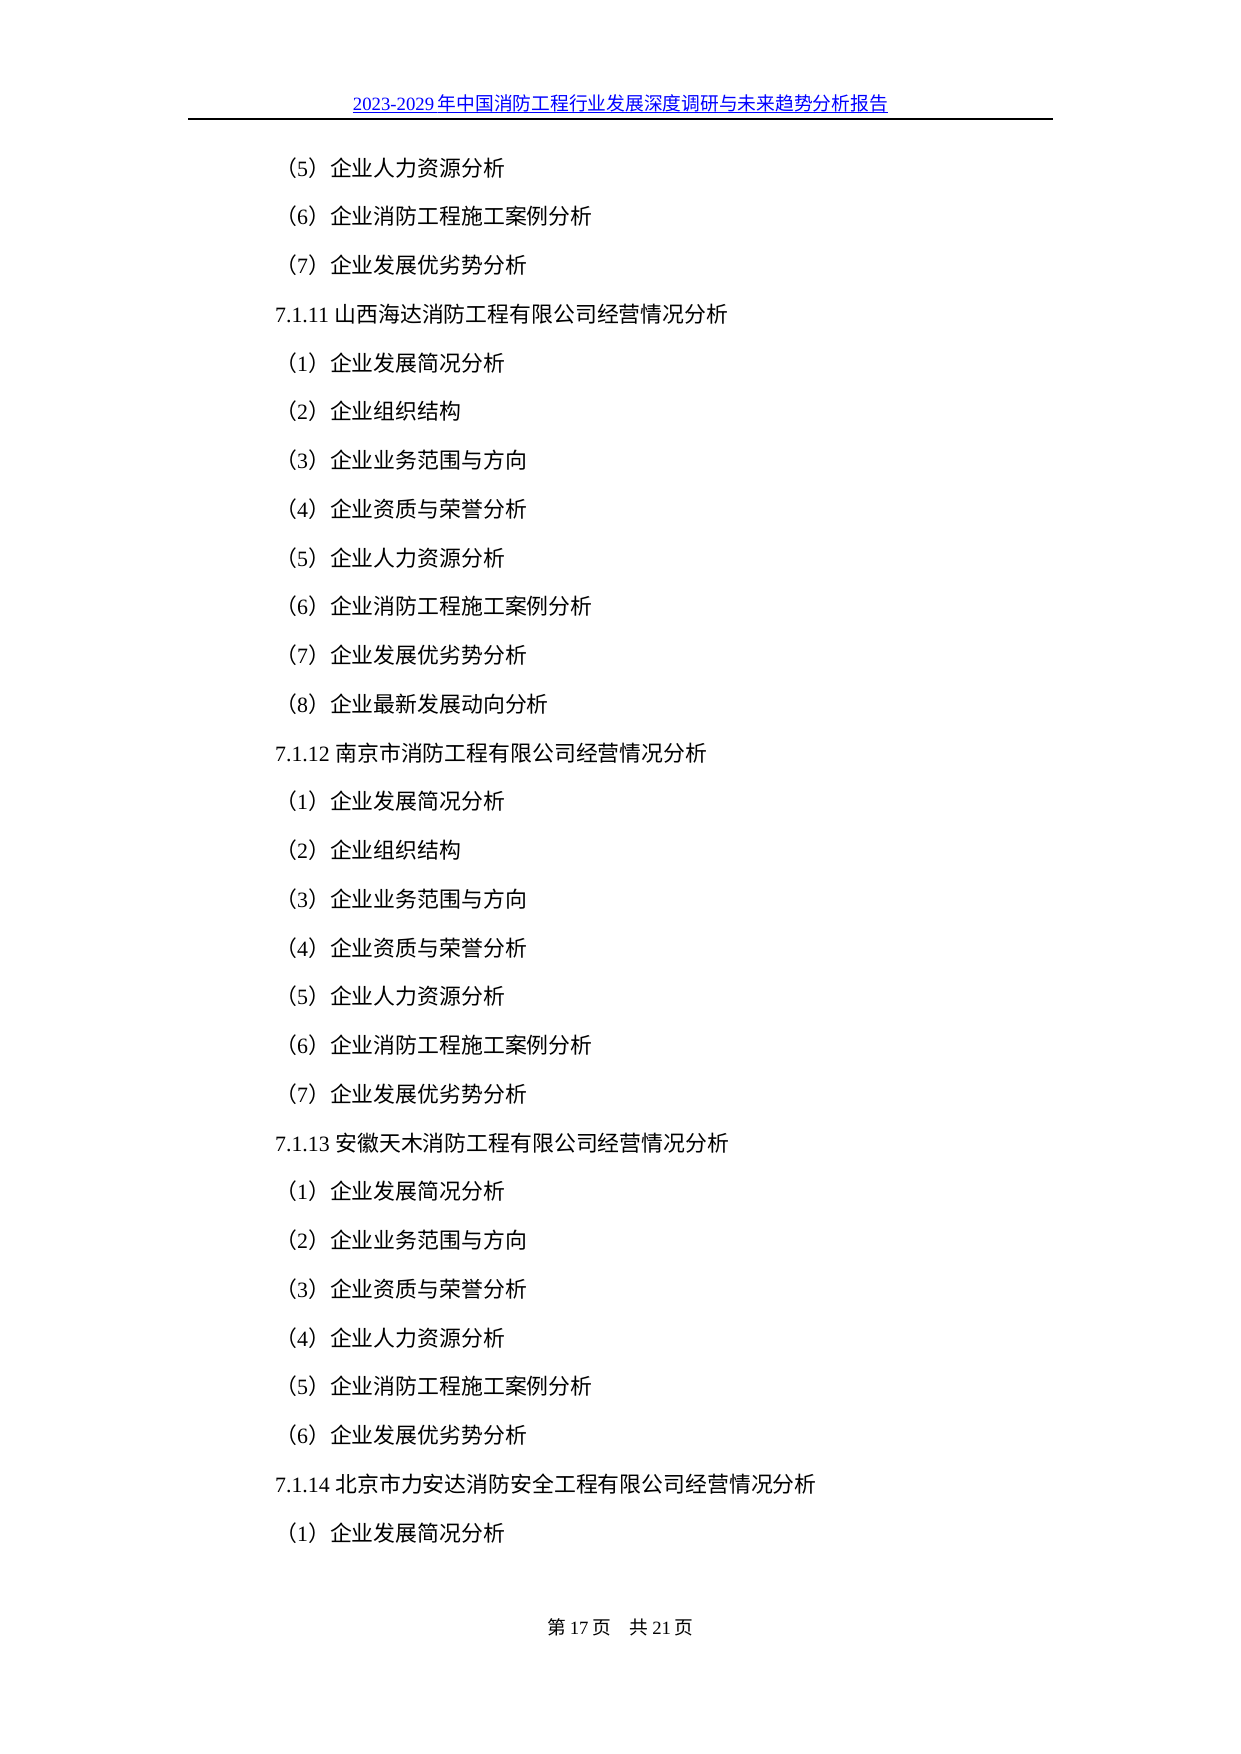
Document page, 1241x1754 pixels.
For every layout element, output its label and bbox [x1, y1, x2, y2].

text [187, 150, 1053, 1548]
